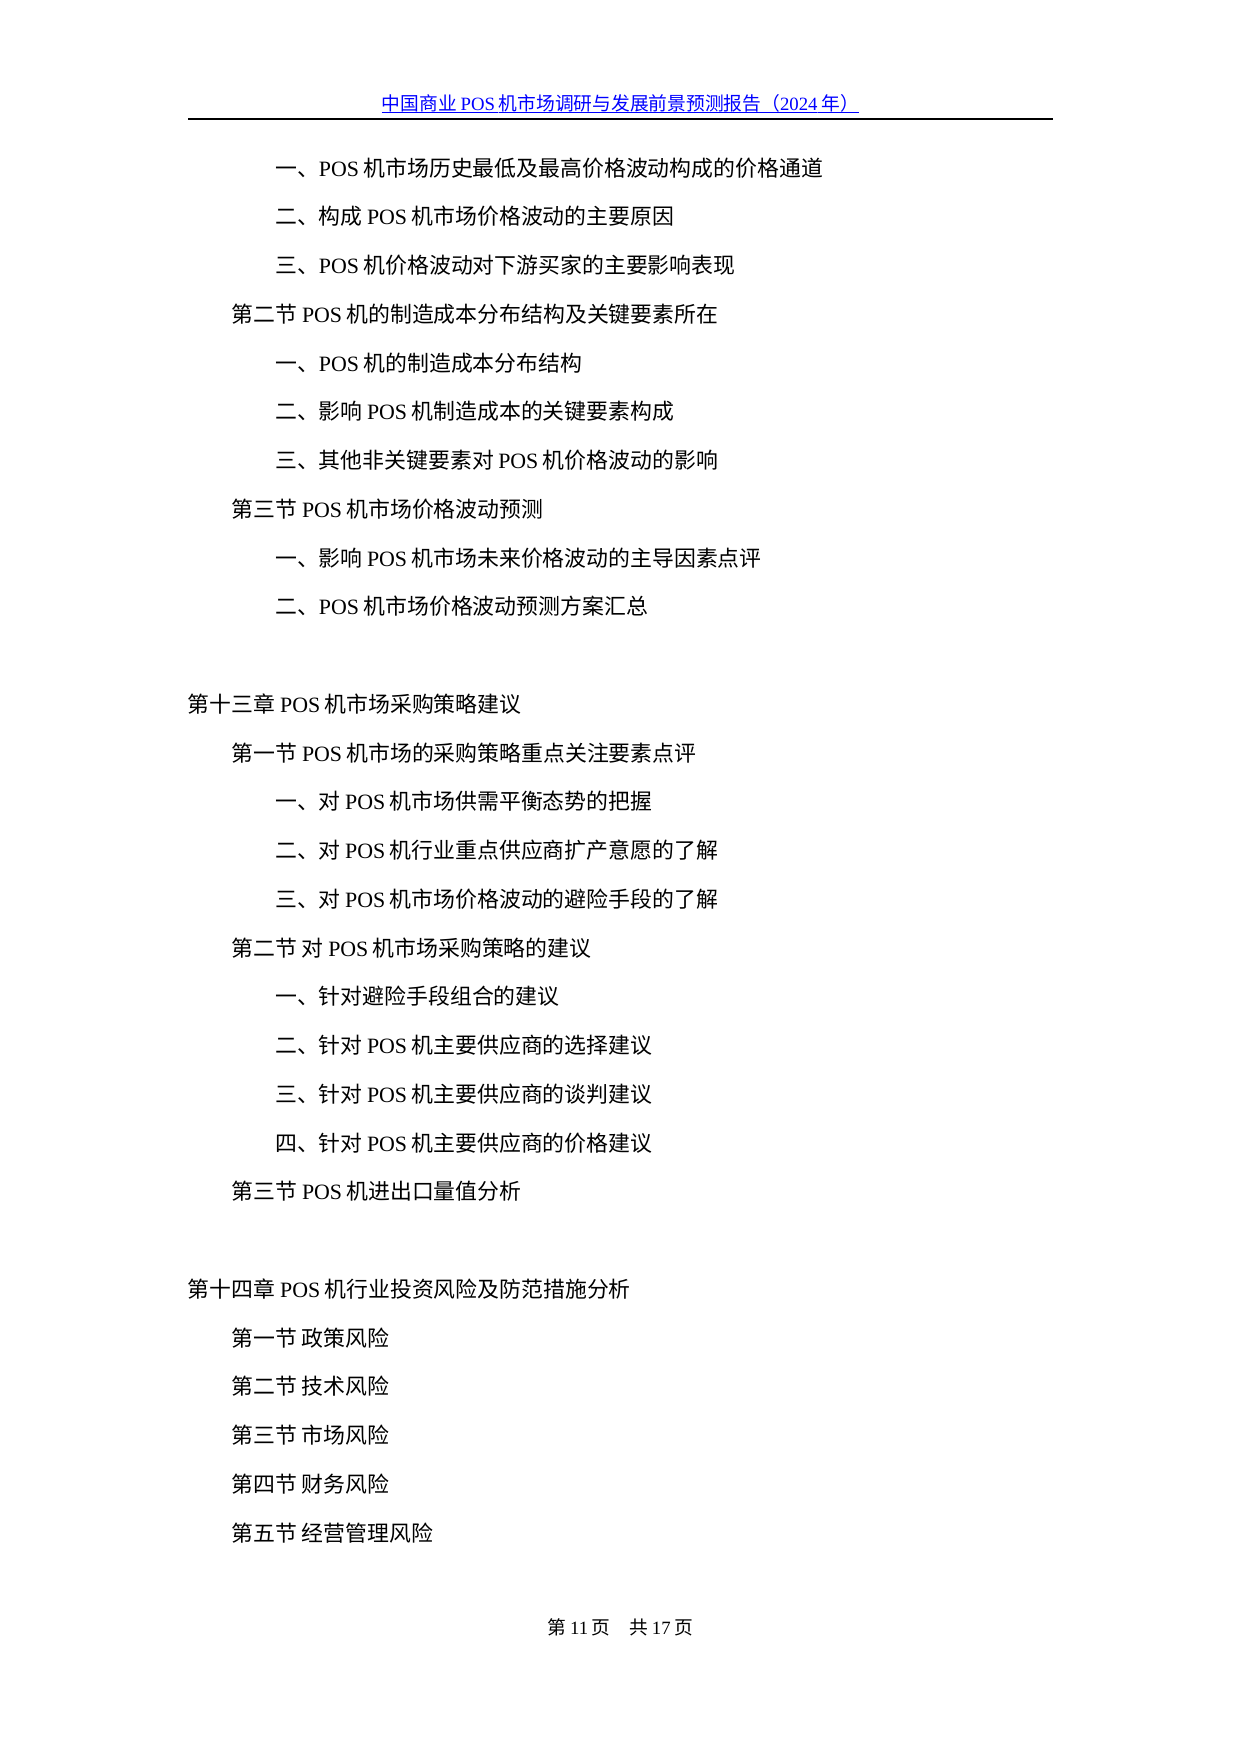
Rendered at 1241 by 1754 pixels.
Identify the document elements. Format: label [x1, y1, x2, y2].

text [187, 150, 1053, 1548]
